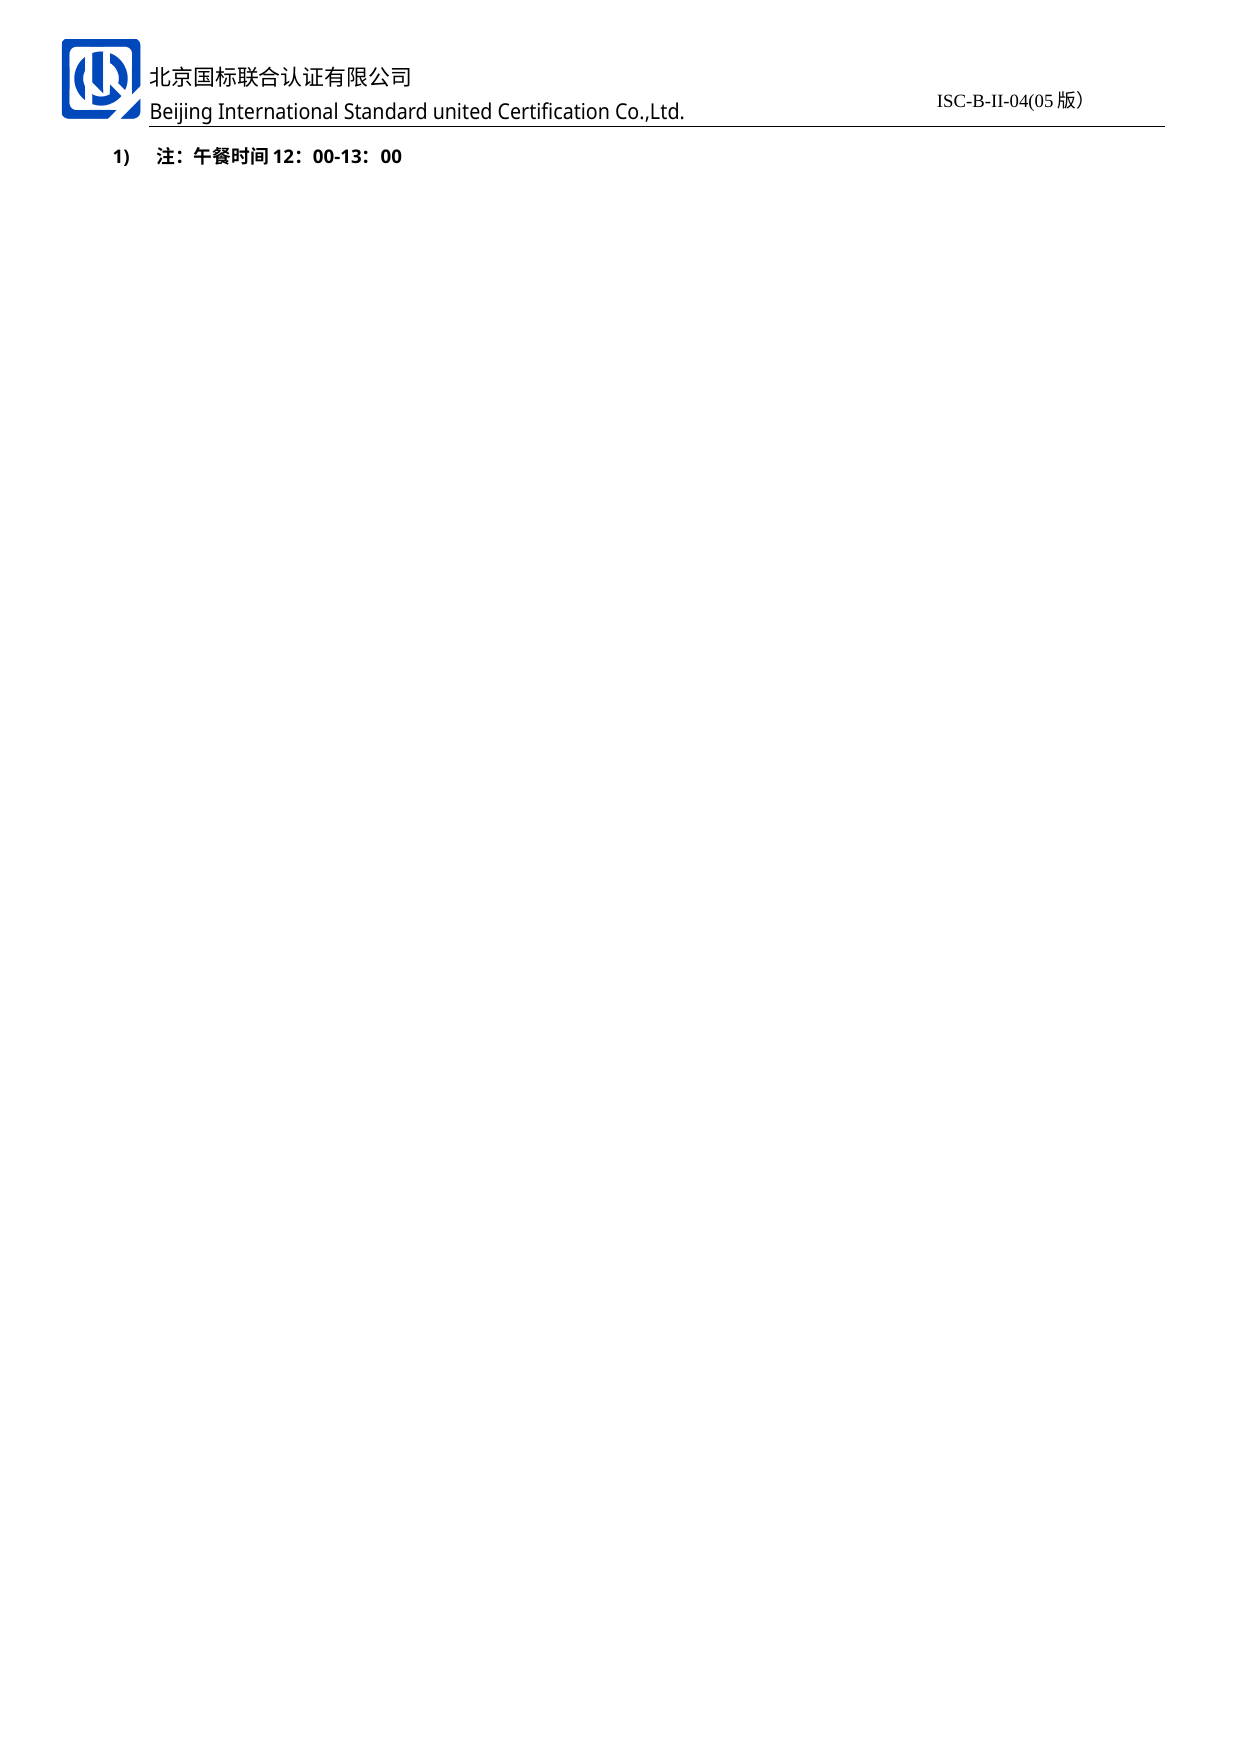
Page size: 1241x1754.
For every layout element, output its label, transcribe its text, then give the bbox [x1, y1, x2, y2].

list 注：午餐时间12：00-13：00 [112, 139, 1165, 173]
picture [61, 39, 141, 119]
